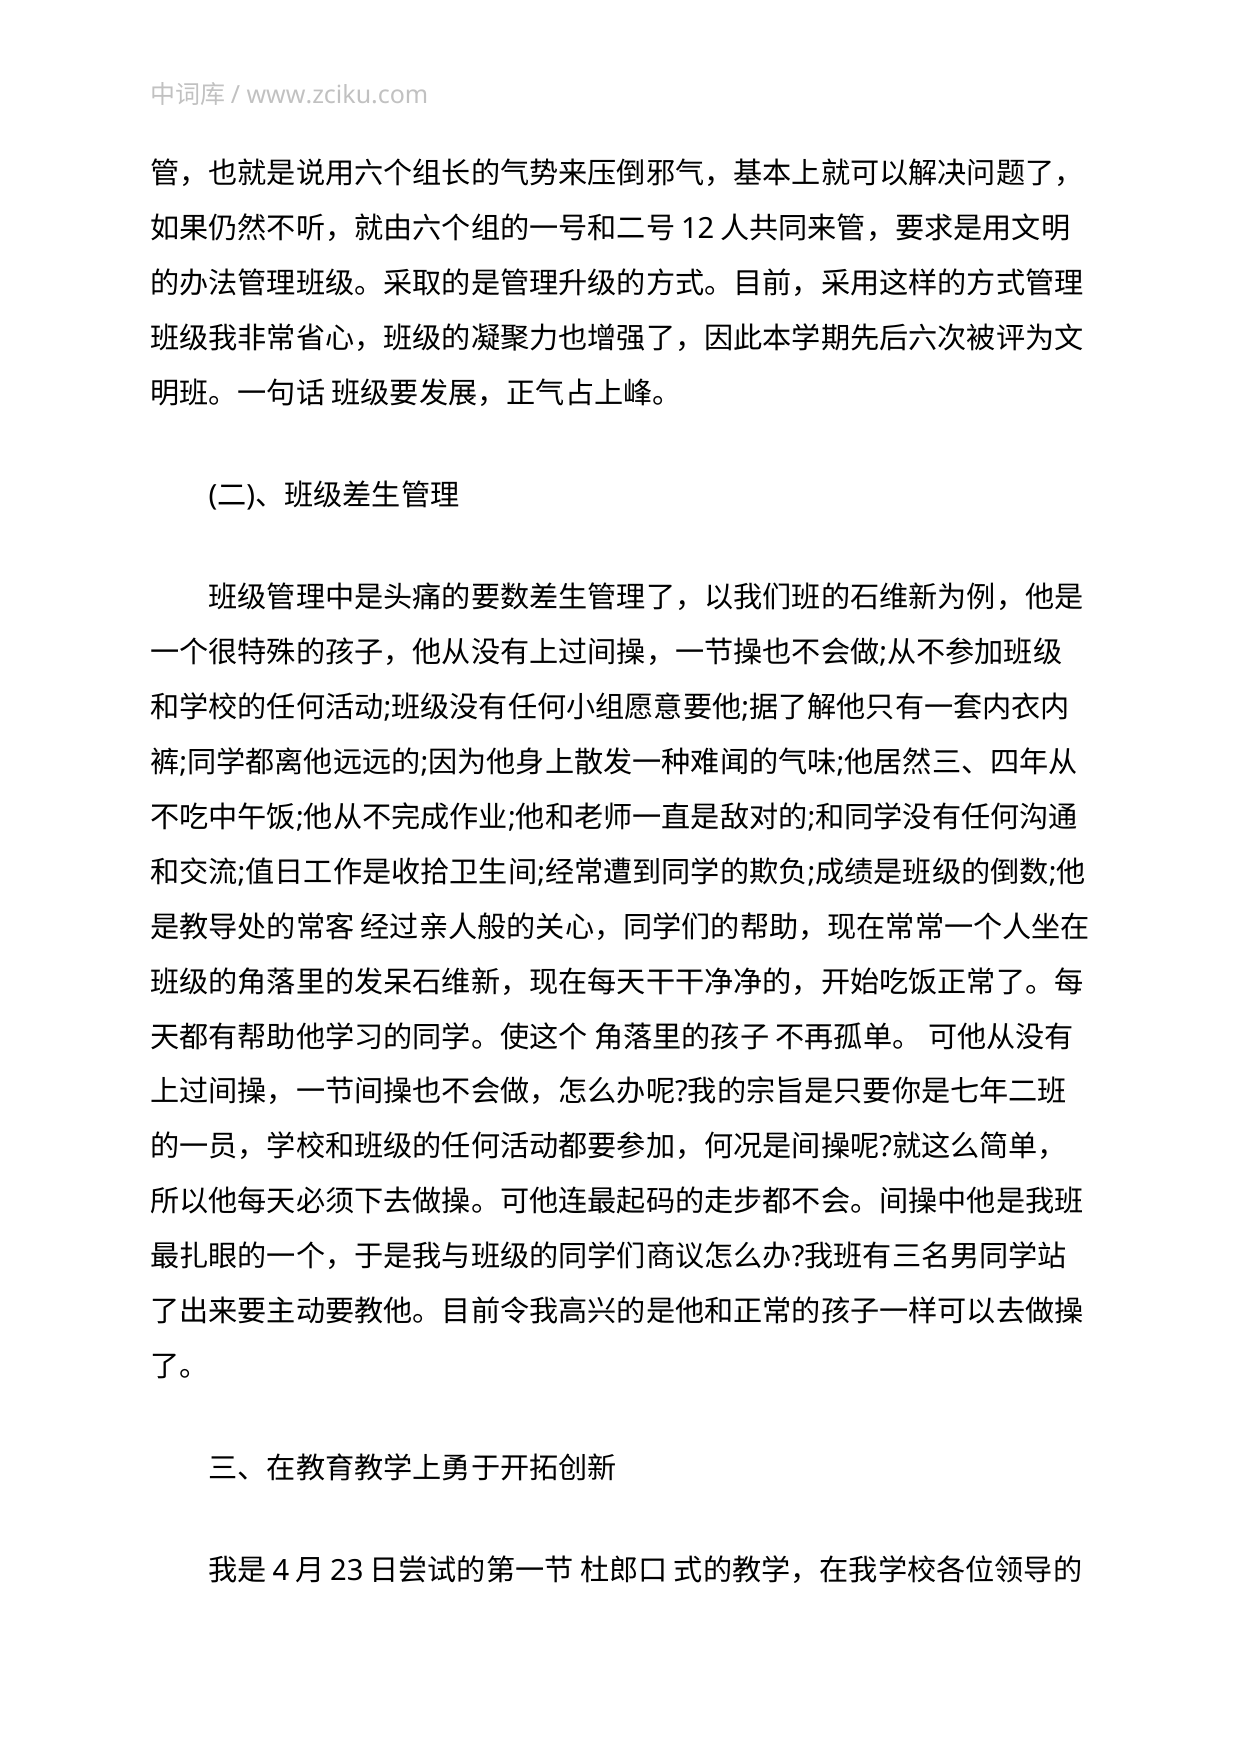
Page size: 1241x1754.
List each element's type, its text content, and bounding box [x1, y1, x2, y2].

text 三、在教育教学上勇于开拓创新 [150, 1444, 1090, 1487]
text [150, 150, 1090, 412]
text (二)、班级差生管理 [150, 471, 1090, 514]
text 班级管理中是头痛的要数差生管理了，以我们班的石维新为例，他是一个很特殊的孩子，他从没有上过间操，一节操也不会做;从不参加班级和学校的任何活动;班级没有任何小组愿意要他;据了解他只有一套内衣内裤;同学都离他远远的;因为他身上散发一种难闻的气味;他居然三、四年从不吃中午饭;他从不完成作业;他和老师一直是敌对的;和同学没有任何沟通和交流;值日工作是收拾卫生间;经常遭到同学的欺负;成绩是班级的倒数;他是教导处的常客 经过亲人般的关心，同学们的帮助，现在常常一个人坐在班级的角落里的发呆石维新，现在每天干干净净的，开始吃饭正常了。每天都有帮助他学习的同学。使这个 角落里的孩子 不再孤单。 可他从没有上过间操，一节间操也不会做，怎么办呢?我的宗旨是只要你是七年二班的一员，学校和班级的任何活动都要参加，何况是间操呢?就这么简单，所以他每天必须下去做操。可他连最起码的走步都不会。间操中他是我班最扎眼的一个，于是我与班级的同学们商议怎么办?我班有三名男同学站了出来要主动要教他。目前令我高兴的是他和正常的孩子一样可以去做操了。 [150, 573, 1090, 1385]
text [150, 1546, 1090, 1589]
